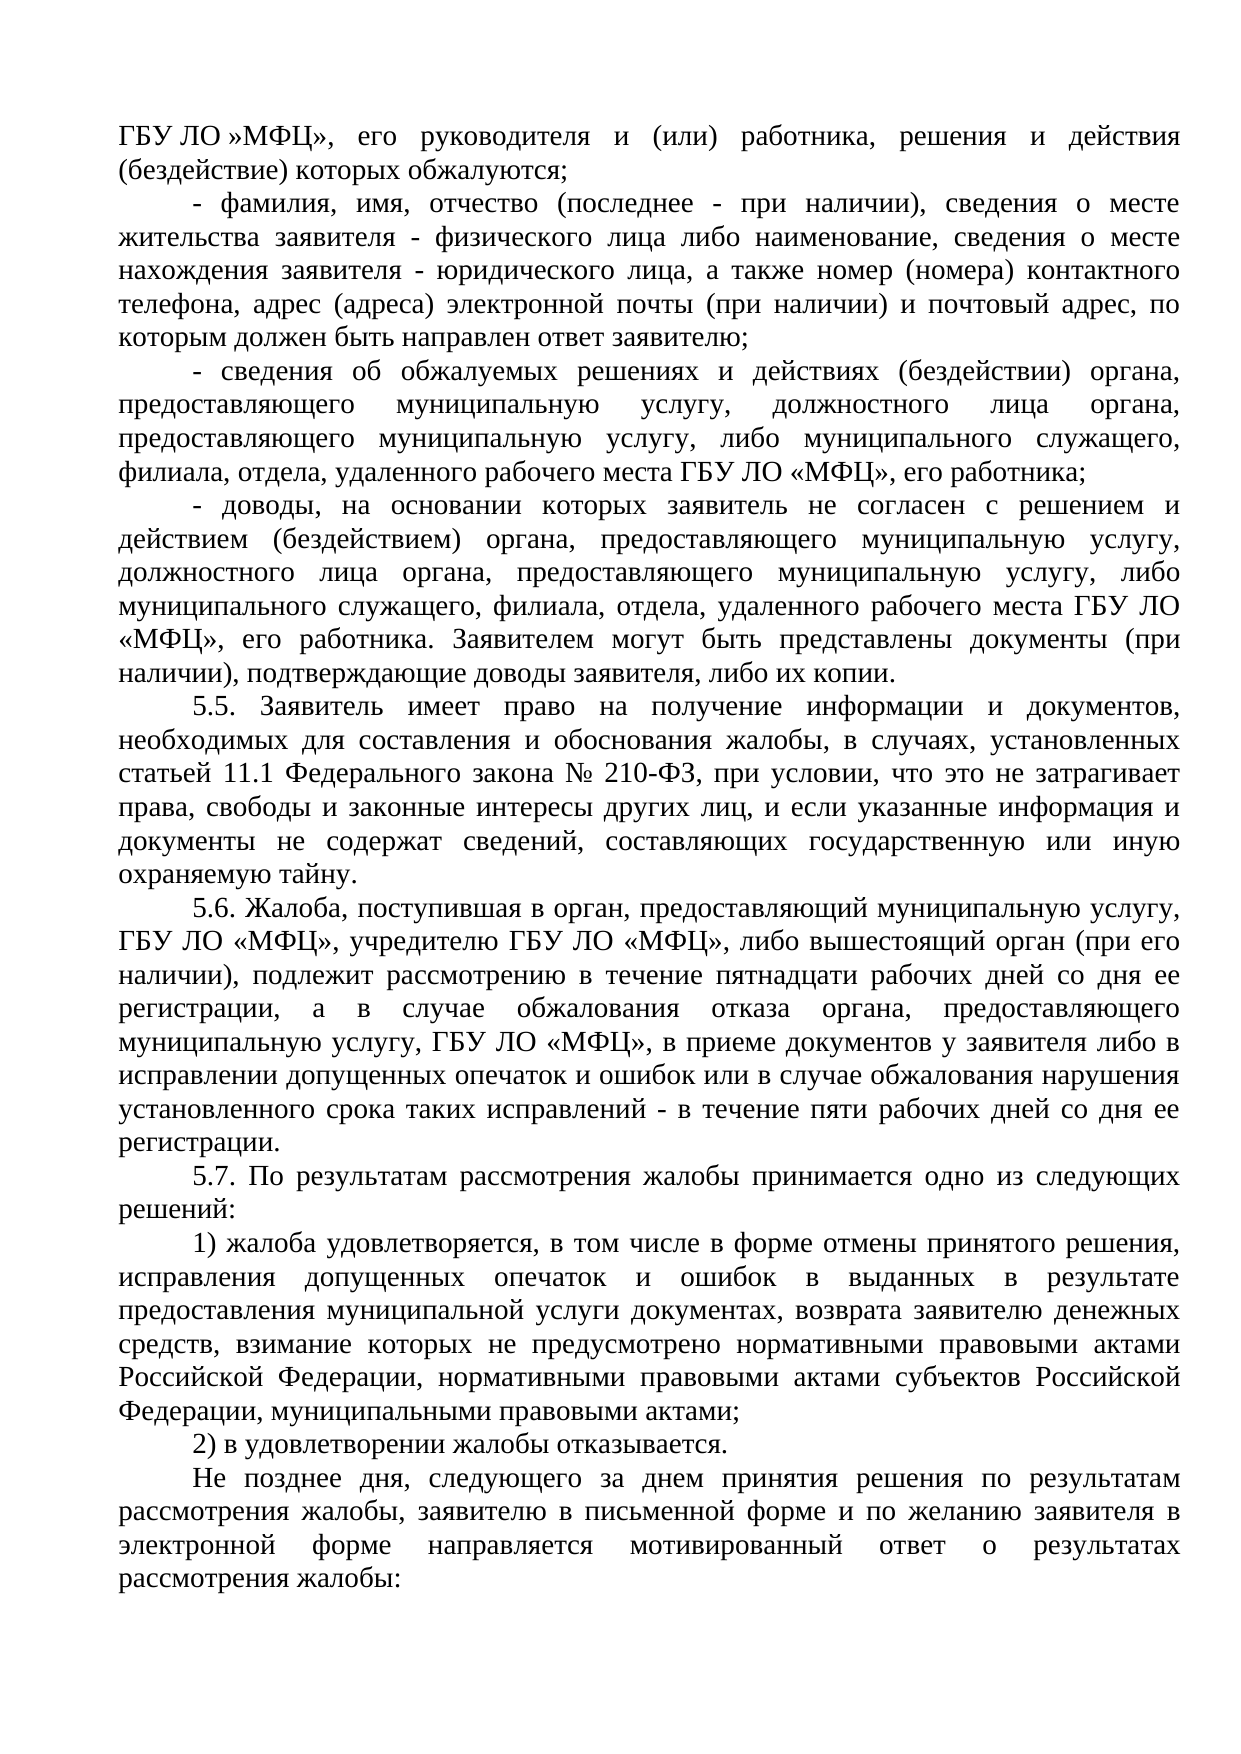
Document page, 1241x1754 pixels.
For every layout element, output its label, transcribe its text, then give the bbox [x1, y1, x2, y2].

text - сведения об обжалуемых решениях и действиях (бездействии) органа, предоставляющего муниципальную услугу, должностного лица органа, предоставляющего муниципальную услугу, либо муниципального служащего, филиала, отдела, удаленного рабочего места ГБУ ЛО «МФЦ», его работника; [118, 353, 1181, 487]
text Не позднее дня, следующего за днем принятия решения по результатам рассмотрения жалобы, заявителю в письменной форме и по желанию заявителя в электронной форме направляется мотивированный ответ о результатах рассмотрения жалобы: [118, 1460, 1181, 1594]
text - доводы, на основании которых заявитель не согласен с решением и действием (бездействием) органа, предоставляющего муниципальную услугу, должностного лица органа, предоставляющего муниципальную услугу, либо муниципального служащего, филиала, отдела, удаленного рабочего места ГБУ ЛО «МФЦ», его работника. Заявителем могут быть представлены документы (при наличии), подтверждающие доводы заявителя, либо их копии. [118, 487, 1181, 688]
text 5.6. Жалоба, поступившая в орган, предоставляющий муниципальную услугу, ГБУ ЛО «МФЦ», учредителю ГБУ ЛО «МФЦ», либо вышестоящий орган (при его наличии), подлежит рассмотрению в течение пятнадцати рабочих дней со дня ее регистрации, а в случае обжалования отказа органа, предоставляющего муниципальную услугу, ГБУ ЛО «МФЦ», в приеме документов у заявителя либо в исправлении допущенных опечаток и ошибок или в случае обжалования нарушения установленного срока таких исправлений - в течение пяти рабочих дней со дня ее регистрации. [118, 890, 1181, 1158]
text 5.7. По результатам рассмотрения жалобы принимается одно из следующих решений: [118, 1158, 1181, 1225]
text 1) жалоба удовлетворяется, в том числе в форме отмены принятого решения, исправления допущенных опечаток и ошибок в выданных в результате предоставления муниципальной услуги документах, возврата заявителю денежных средств, взимание которых не предусмотрено нормативными правовыми актами Российской Федерации, нормативными правовыми актами субъектов Российской Федерации, муниципальными правовыми актами; [118, 1225, 1181, 1426]
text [118, 118, 1181, 185]
text - фамилия, имя, отчество (последнее - при наличии), сведения о месте жительства заявителя - физического лица либо наименование, сведения о месте нахождения заявителя - юридического лица, а также номер (номера) контактного телефона, адрес (адреса) электронной почты (при наличии) и почтовый адрес, по которым должен быть направлен ответ заявителю; [118, 185, 1181, 353]
text 2) в удовлетворении жалобы отказывается. [118, 1426, 1181, 1460]
text 5.5. Заявитель имеет право на получение информации и документов, необходимых для составления и обоснования жалобы, в случаях, установленных статьей 11.1 Федерального закона № 210-ФЗ, при условии, что это не затрагивает права, свободы и законные интересы других лиц, и если указанные информация и документы не содержат сведений, составляющих государственную или иную охраняемую тайну. [118, 688, 1181, 890]
